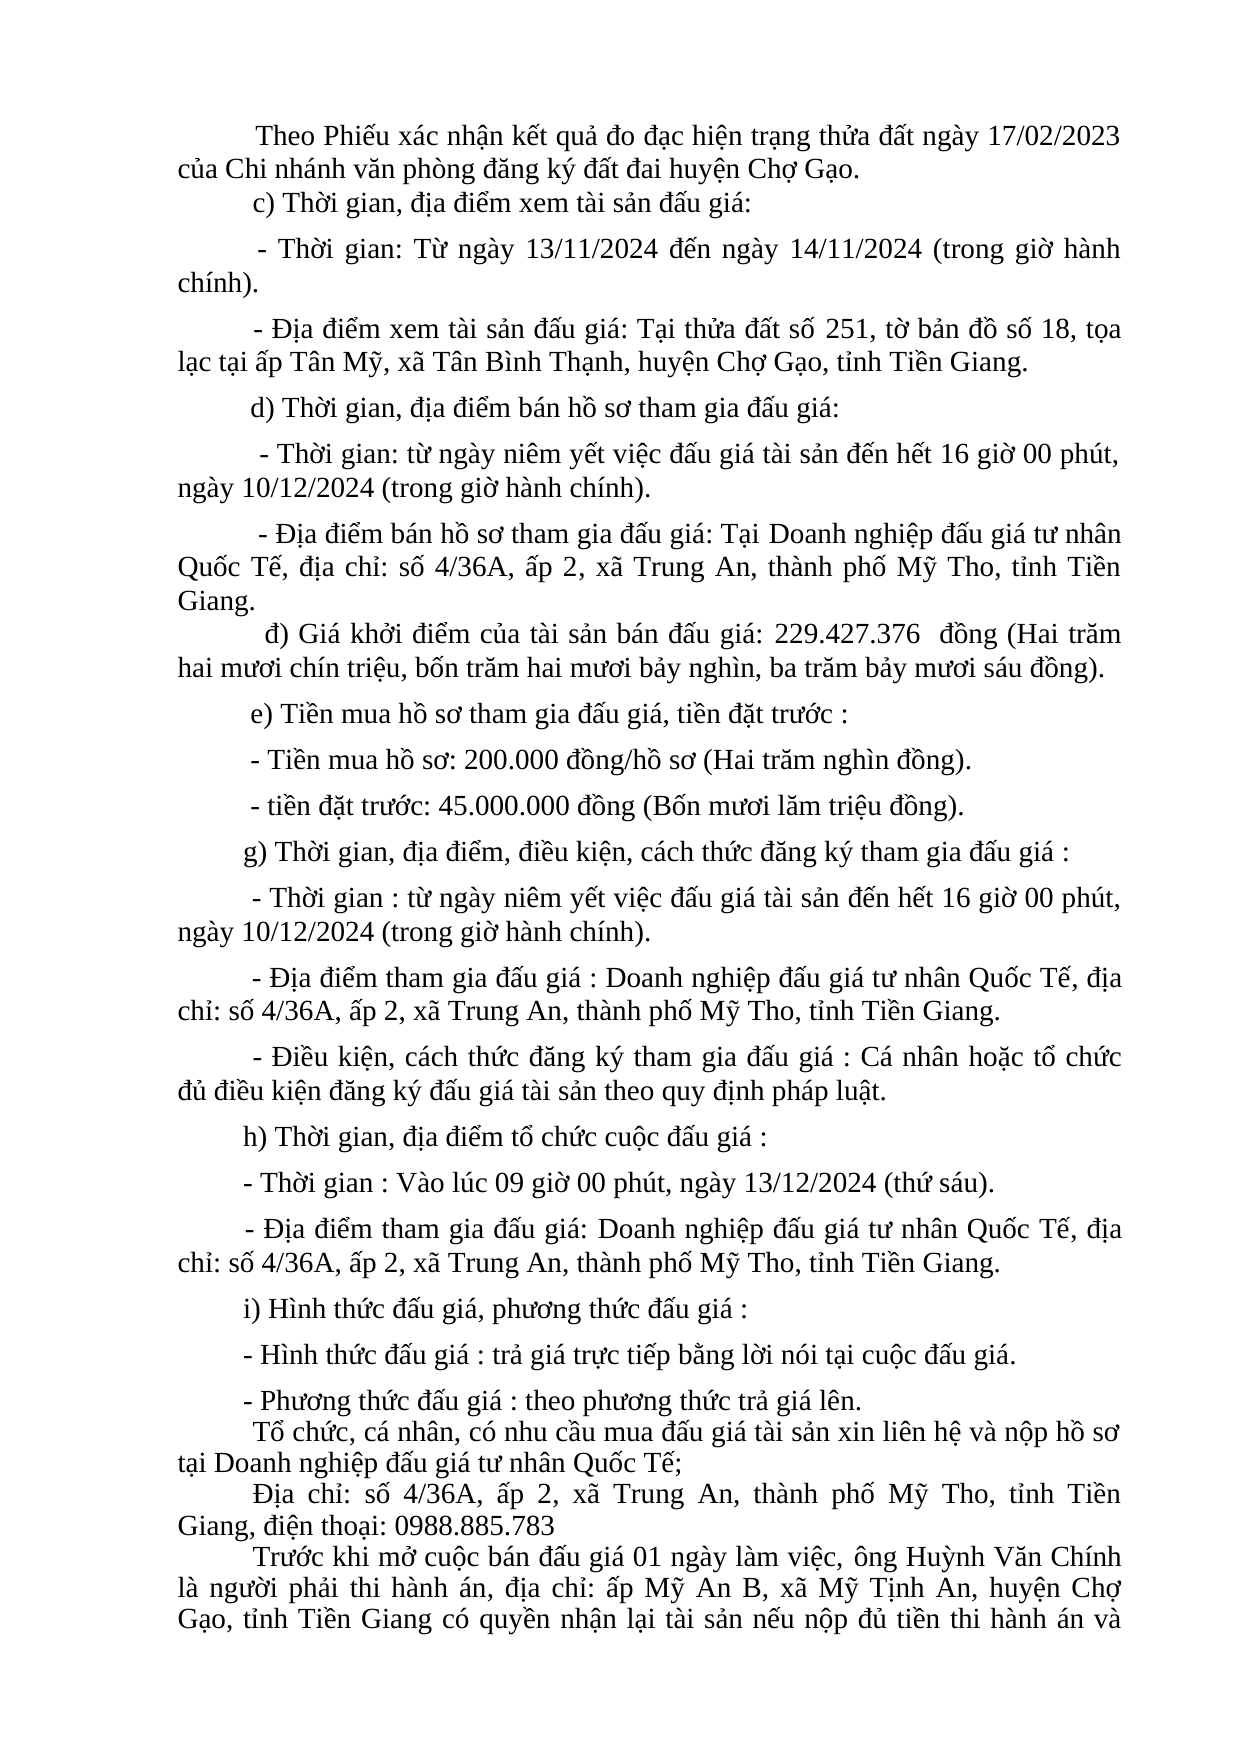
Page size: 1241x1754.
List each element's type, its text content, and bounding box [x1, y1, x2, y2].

text g) Thời gian, địa điểm, điều kiện, cách thức đăng ký tham gia đấu giá : [177, 834, 1122, 868]
text - Địa điểm tham gia đấu giá: Doanh nghiệp đấu giá tư nhân Quốc Tế, địa chỉ: số 4/36A, ấp 2, xã Trung An, thành phố Mỹ Tho, tỉnh Tiền Giang. [177, 1211, 1122, 1278]
text - Địa điểm bán hồ sơ tham gia đấu giá: Tại Doanh nghiệp đấu giá tư nhân Quốc Tế, địa chỉ: số 4/36A, ấp 2, xã Trung An, thành phố Mỹ Tho, tỉnh Tiền Giang. [177, 516, 1122, 617]
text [177, 1541, 1122, 1635]
text - Thời gian : Vào lúc 09 giờ 00 phút, ngày 13/12/2024 (thứ sáu). [177, 1165, 1122, 1199]
text - Hình thức đấu giá : trả giá trực tiếp bằng lời nói tại cuộc đấu giá. [177, 1337, 1122, 1370]
text h) Thời gian, địa điểm tổ chức cuộc đấu giá : [177, 1119, 1122, 1153]
text e) Tiền mua hồ sơ tham gia đấu giá, tiền đặt trước : [177, 696, 1122, 730]
text c) Thời gian, địa điểm xem tài sản đấu giá: [177, 185, 1122, 219]
text d) Thời gian, địa điểm bán hồ sơ tham gia đấu giá: [177, 390, 1122, 424]
text đ) Giá khởi điểm của tài sản bán đấu giá: 229.427.376 đồng (Hai trăm hai mươi chín triệu, bốn trăm hai mươi bảy nghìn, ba trăm bảy mươi sáu đồng). [177, 617, 1122, 684]
text i) Hình thức đấu giá, phương thức đấu giá : [177, 1291, 1122, 1324]
text - Tiền mua hồ sơ: 200.000 đồng/hồ sơ (Hai trăm nghìn đồng). [177, 742, 1122, 776]
text - Phương thức đấu giá : theo phương thức trả giá lên. [177, 1383, 1122, 1416]
text - Địa điểm tham gia đấu giá : Doanh nghiệp đấu giá tư nhân Quốc Tế, địa chỉ: số 4/36A, ấp 2, xã Trung An, thành phố Mỹ Tho, tỉnh Tiền Giang. [177, 960, 1122, 1027]
text - Địa điểm xem tài sản đấu giá: Tại thửa đất số 251, tờ bản đồ số 18, tọa lạc tại ấp Tân Mỹ, xã Tân Bình Thạnh, huyện Chợ Gạo, tỉnh Tiền Giang. [177, 311, 1122, 378]
text - Thời gian: Từ ngày 13/11/2024 đến ngày 14/11/2024 (trong giờ hành chính). [177, 231, 1122, 298]
text Theo Phiếu xác nhận kết quả đo đạc hiện trạng thửa đất ngày 17/02/2023 của Chi nhánh văn phòng đăng ký đất đai huyện Chợ Gạo. [177, 118, 1122, 185]
text - Thời gian : từ ngày niêm yết việc đấu giá tài sản đến hết 16 giờ 00 phút, ngày 10/12/2024 (trong giờ hành chính). [177, 880, 1122, 947]
text Tổ chức, cá nhân, có nhu cầu mua đấu giá tài sản xin liên hệ và nộp hồ sơ tại Doanh nghiệp đấu giá tư nhân Quốc Tế; [177, 1416, 1122, 1479]
text - Điều kiện, cách thức đăng ký tham gia đấu giá : Cá nhân hoặc tổ chức đủ điều kiện đăng ký đấu giá tài sản theo quy định pháp luật. [177, 1039, 1122, 1107]
text Địa chỉ: số 4/36A, ấp 2, xã Trung An, thành phố Mỹ Tho, tỉnh Tiền Giang, điện thoại: 0988.885.783 [177, 1479, 1122, 1541]
text - tiền đặt trước: 45.000.000 đồng (Bốn mươi lăm triệu đồng). [177, 788, 1122, 822]
text - Thời gian: từ ngày niêm yết việc đấu giá tài sản đến hết 16 giờ 00 phút, ngày 10/12/2024 (trong giờ hành chính). [177, 436, 1122, 503]
